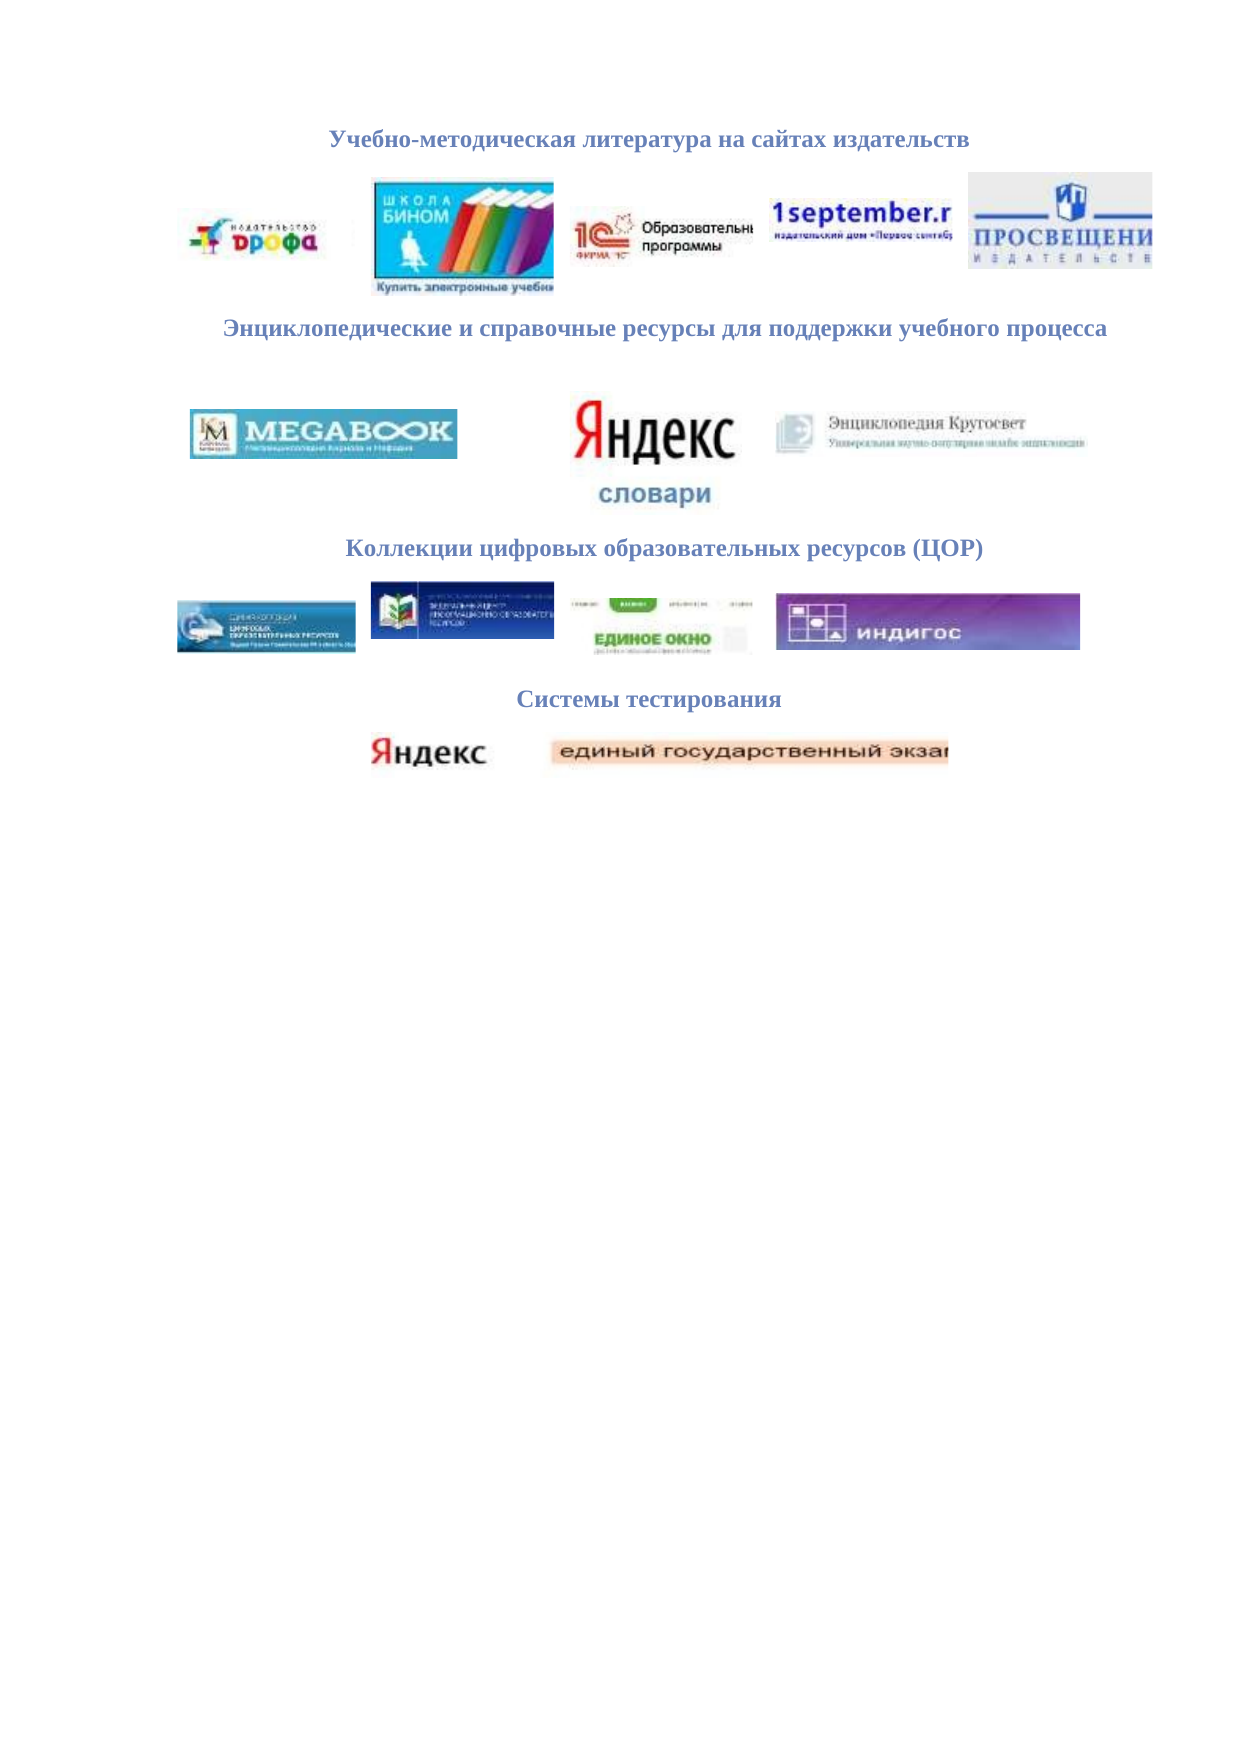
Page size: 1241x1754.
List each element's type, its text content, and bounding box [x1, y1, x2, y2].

picture [569, 391, 742, 515]
picture [370, 581, 555, 639]
picture [569, 598, 753, 655]
subtitle Системы тестирования [263, 684, 1035, 712]
picture [189, 409, 458, 459]
picture [177, 600, 356, 654]
picture [968, 172, 1153, 269]
text Учебно-методическая литература на сайтах издательств [263, 124, 1035, 153]
picture [370, 177, 554, 296]
picture [769, 198, 953, 242]
picture [370, 732, 949, 778]
picture [775, 411, 1088, 457]
picture [775, 593, 1081, 650]
picture [569, 206, 754, 267]
picture [177, 208, 355, 261]
